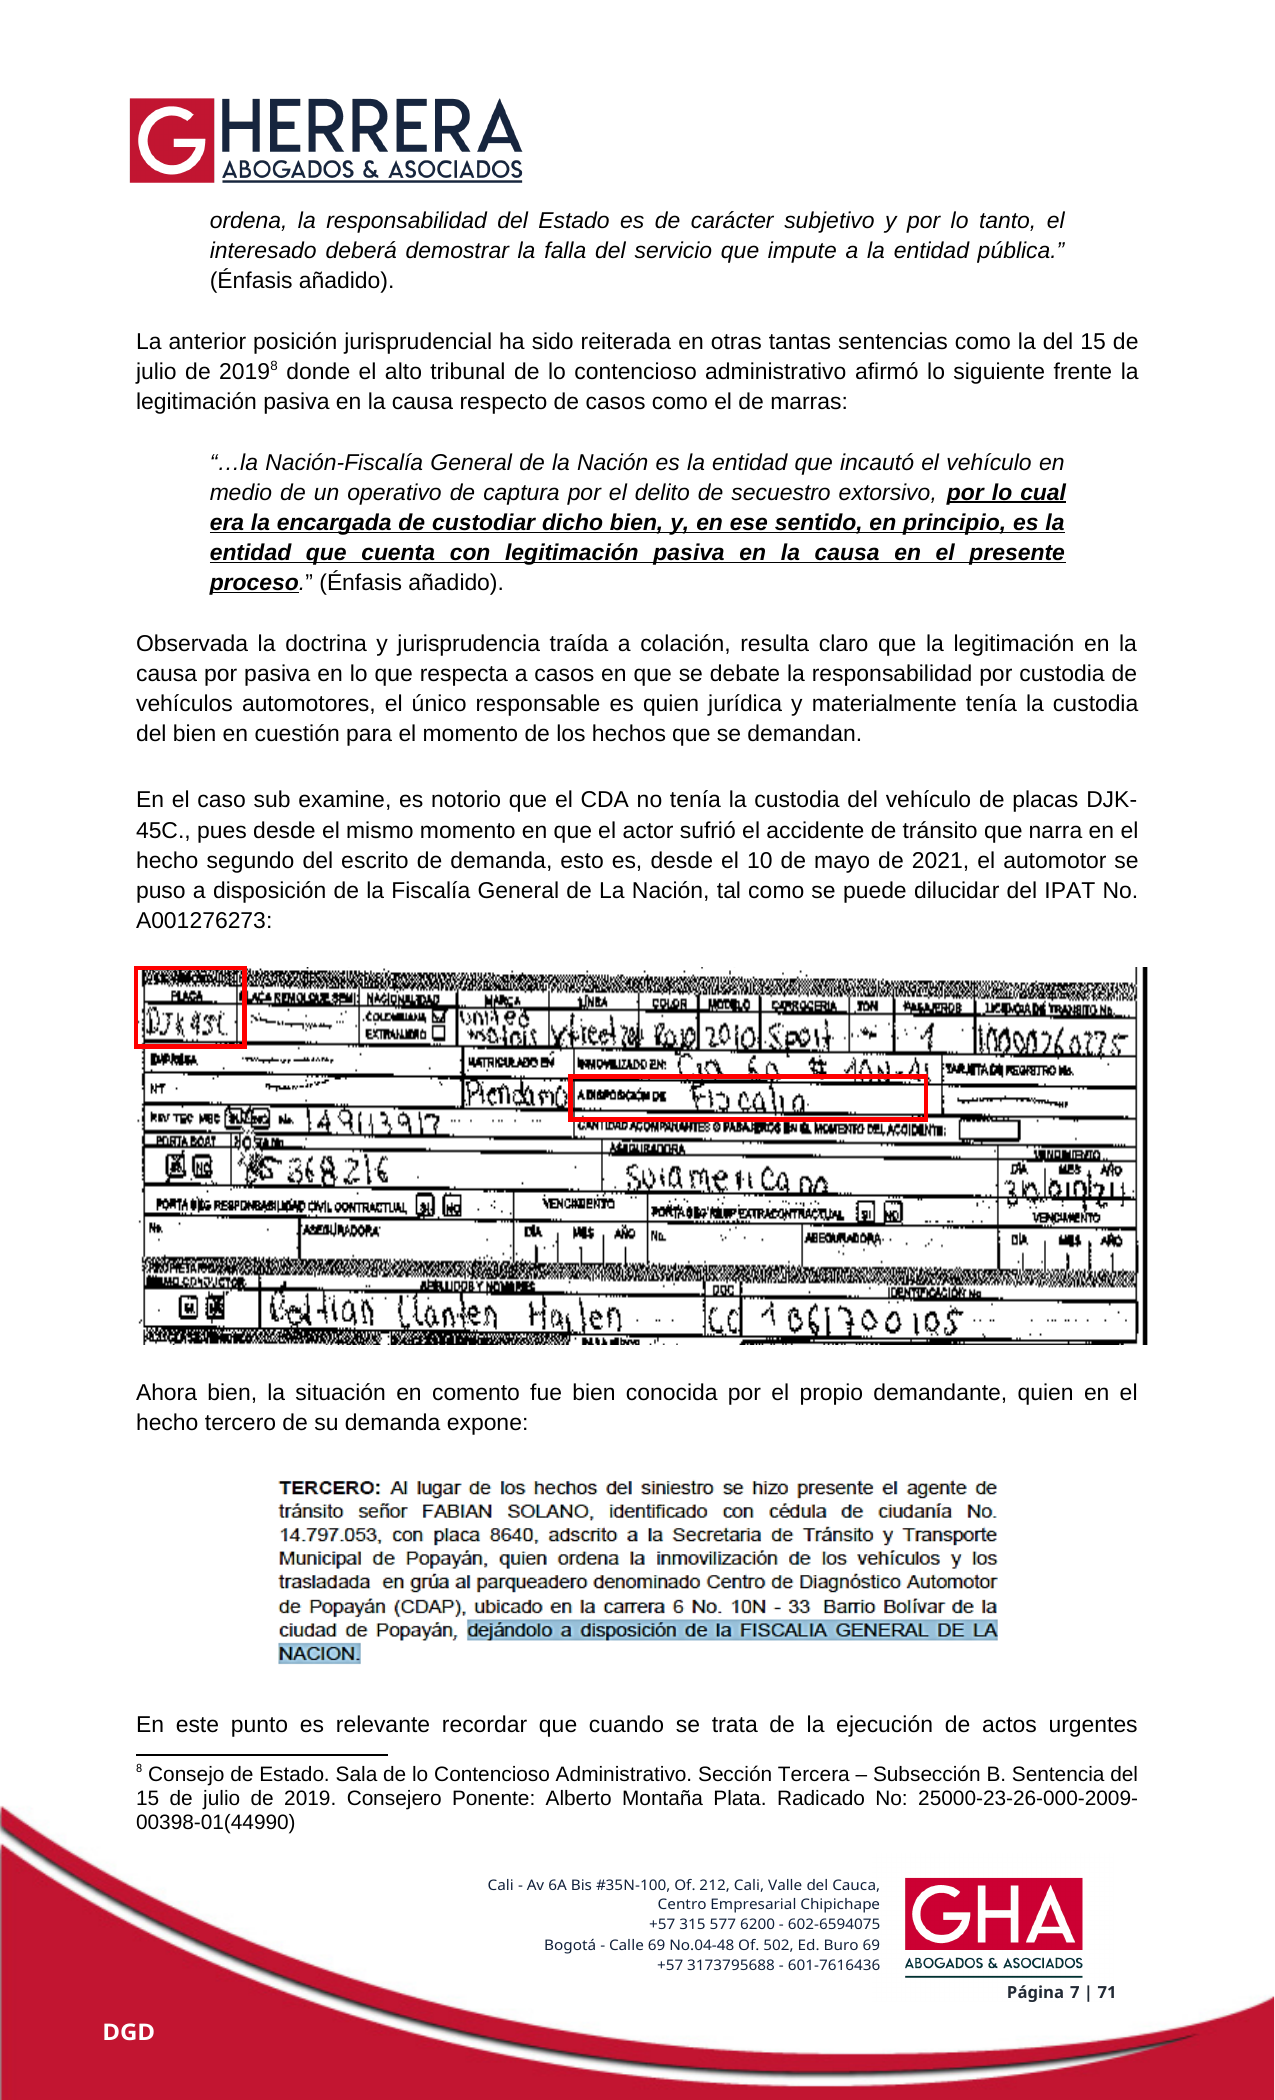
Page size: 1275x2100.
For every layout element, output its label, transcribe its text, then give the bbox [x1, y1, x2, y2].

text “…la Nación-Fiscalía General de la Nación es la entidad que incautó el vehículo en medio de un operativo de captura por el delito de secuestro extorsivo, por lo cual era la encargada de custodiar dicho bien, y, en ese sentido, en principio, es la entidad que cuenta con legitimación pasiva en la causa en el presente proceso.” (Énfasis añadido). [209, 563, 1066, 596]
text En el caso sub examine, es notorio que el CDA no tenía la custodia del vehículo de placas DJK-45C., pues desde el mismo momento en que el actor sufrió el accidente de tránsito que narra en el hecho segundo del escrito de demanda, esto es, desde el 10 de mayo de 2021, el automotor se puso a disposición de la Fiscalía General de La Nación, tal como se puede dilucidar del IPAT No. A001276273: [136, 786, 1139, 934]
picture [109, 75, 542, 206]
text Observada la doctrina y jurisprudencia traída a colación, resulta claro que la legitimación en la causa por pasiva en lo que respecta a casos en que se debate la responsabilidad por custodia de vehículos automotores, el único responsable es quien jurídica y materialmente tenía la custodia del bien en cuestión para el momento de los hechos que se demandan. [136, 630, 1139, 747]
picture [1046, 1793, 1052, 1804]
picture [627, 1793, 634, 1802]
picture [881, 1793, 887, 1803]
text Ahora bien, la situación en comento fue bien conocida por el propio demandante, quien en el hecho tercero de su demanda expone: [136, 1379, 1139, 1436]
picture [138, 970, 242, 1044]
picture [955, 1793, 961, 1804]
picture [781, 1793, 789, 1798]
text La anterior posición jurisprudencial ha sido reiterada en otras tantas sentencias como la del 15 de julio de 2019 donde el alto tribunal de lo contencioso administrativo afirmó lo siguiente frente la legitimación pasiva en la causa respecto de casos como el de marras: [136, 328, 1139, 414]
picture [298, 1793, 304, 1804]
picture [967, 1793, 973, 1804]
picture [0, 1793, 1275, 2100]
picture [260, 1469, 1015, 1676]
picture [1110, 1793, 1116, 1804]
picture [135, 967, 1148, 1345]
picture [1069, 1793, 1075, 1804]
picture [1057, 1793, 1063, 1804]
picture [567, 1795, 573, 1804]
text “…la Nación-Fiscalía General de la Nación es la entidad que incautó el vehículo en medio de un operativo de captura por el delito de secuestro extorsivo, por lo cual era la encargada de custodiar dicho bien, y, en ese sentido, en principio, es la entidad que cuenta con legitimación pasiva en la causa en el presente proceso.” (Énfasis añadido). [209, 448, 1066, 562]
picture [1099, 1793, 1105, 1804]
picture [944, 1793, 950, 1804]
